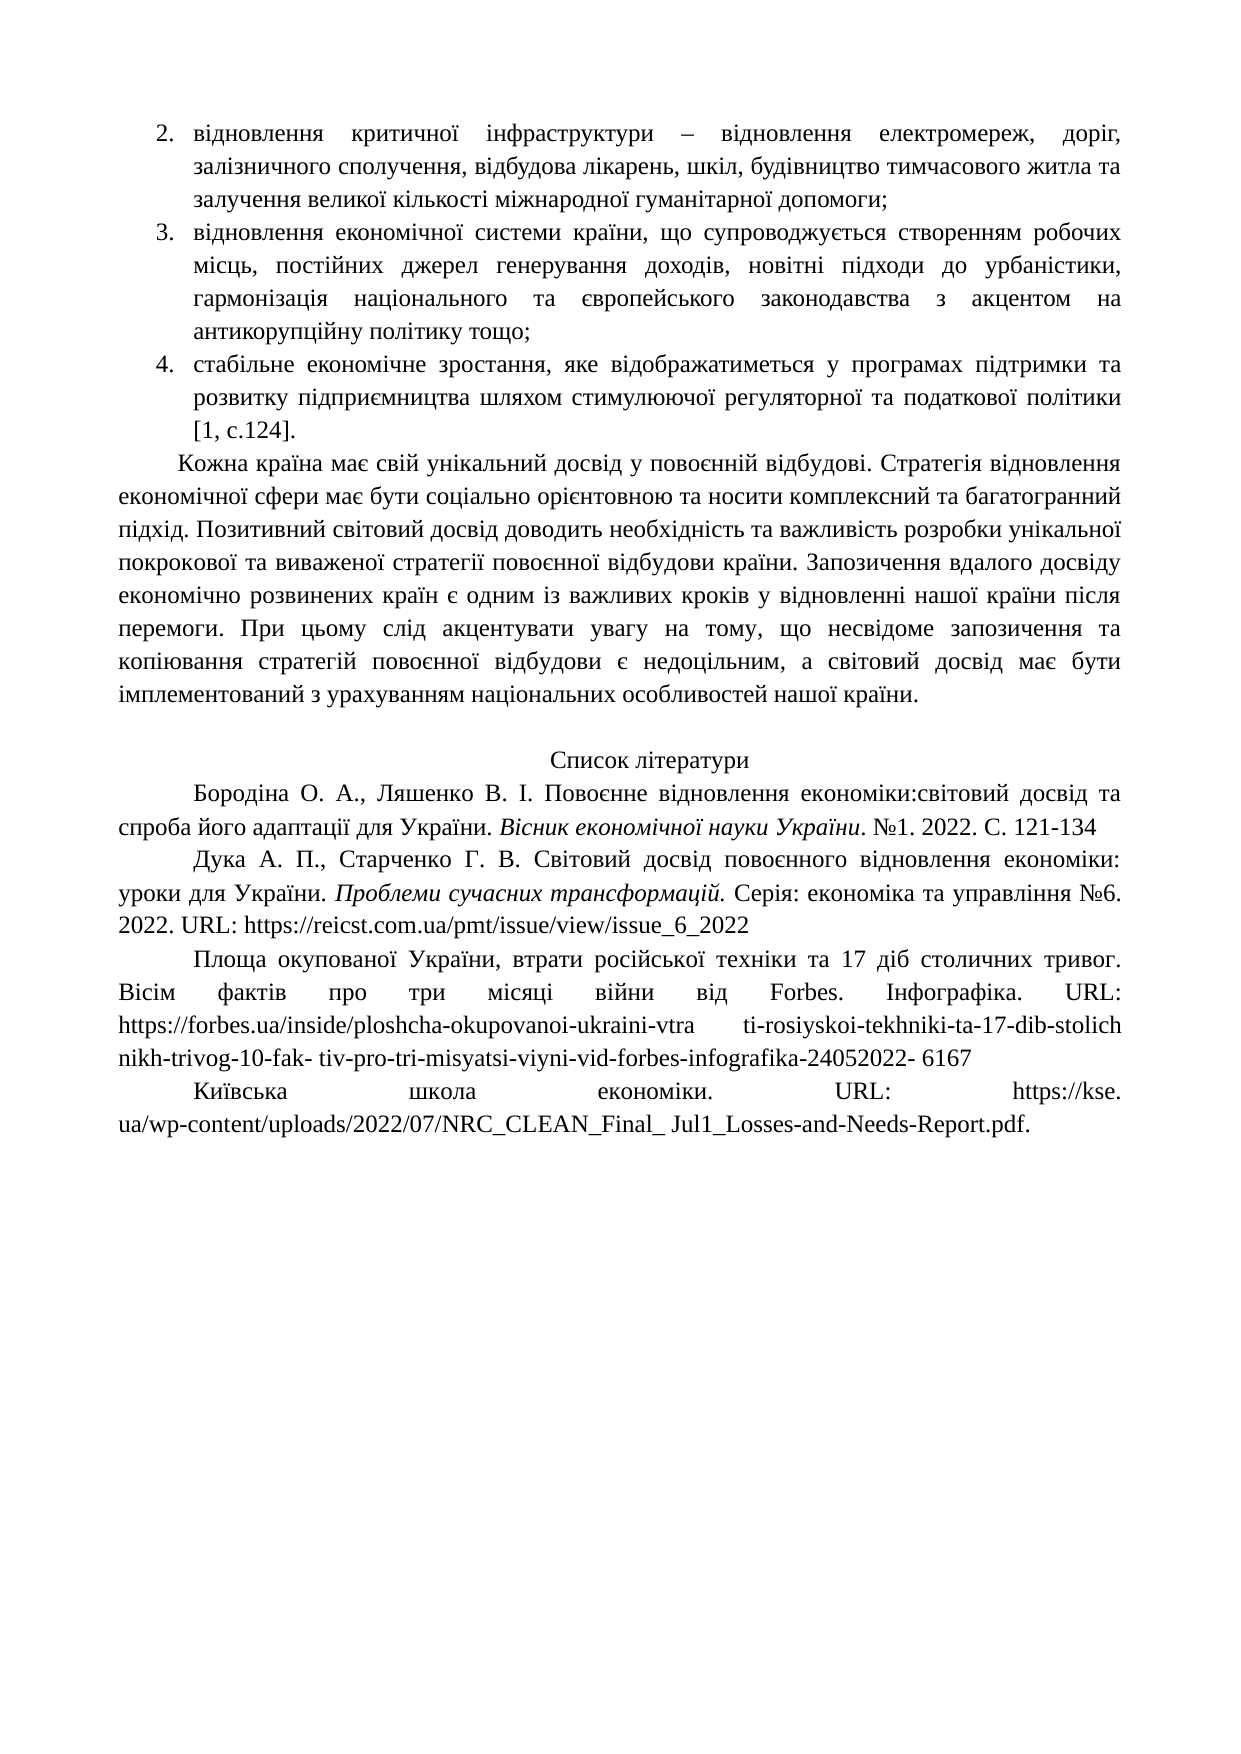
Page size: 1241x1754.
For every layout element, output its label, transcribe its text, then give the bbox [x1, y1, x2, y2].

text Список літератури [118, 746, 1122, 774]
text Кожна країна має свій унікальний досвід у повоєнній відбудові. Стратегія відновлення економічної сфери має бути соціально орієнтовною та носити комплексний та багатогранний підхід. Позитивний світовий досвід доводить необхідність та важливість розробки унікальної покрокової та виваженої стратегії повоєнної відбудови країни. Запозичення вдалого досвіду економічно розвинених країн є одним із важливих кроків у відновленні нашої країни після перемоги. При цьому слід акцентувати увагу на тому, що несвідоме запозичення та копіювання стратегій повоєнної відбудови є недоцільним, а світовий досвід має бути імплементований з урахуванням національних особливостей нашої країни. [118, 448, 1122, 708]
text Бородіна О. А., Ляшенко В. І. Повоєнне відновлення економіки:світовий досвід та спроба його адаптації для України. Вісник економічної науки України. №1. 2022. С. 121-134 [118, 778, 1122, 840]
text Площа окупованої України, втрати російської техніки та 17 діб столичних тривог. Вісім фактів про три місяці війни від Forbes. Інфографіка. URL: https://forbes.ua/inside/ploshcha-okupovanoi-ukraini-vtra ti-rosiyskoi-tekhniki-ta-17-dib-stolich nikh-trivog-10-fak- tiv-pro-tri-misyatsi-viyni-vid-forbes-infografika-24052022- 6167 [118, 944, 1122, 1071]
text Дука А. П., Старченко Г. В. Світовий досвід повоєнного відновлення економіки: уроки для України. Проблеми сучасних трансформацій. Серія: економіка та управління №6. 2022. URL: https://reicst.com.ua/pmt/issue/view/issue_6_2022 [118, 844, 1122, 939]
list стабільне економічне зростання, яке відображатиметься у програмах підтримки та розвитку підприємництва шляхом стимулюючої регуляторної та податкової політики [1, c.124]. [156, 349, 1122, 444]
list відновлення критичної інфраструктури – відновлення електромереж, доріг, залізничного сполучення, відбудова лікарень, шкіл, будівництво тимчасового житла та залучення великої кількості міжнародної гуманітарної допомоги; [156, 118, 1122, 213]
text Київська школа економіки. URL: https://kse. ua/wp-content/uploads/2022/07/NRC_CLEAN_Final_ Jul1_Losses-and-Needs-Report.pdf. [118, 1076, 1122, 1137]
list відновлення економічної системи країни, що супроводжується створенням робочих місць, постійних джерел генерування доходів, новітні підходи до урбаністики, гармонізація національного та європейського законодавства з акцентом на антикорупційну політику тощо; [156, 217, 1122, 345]
